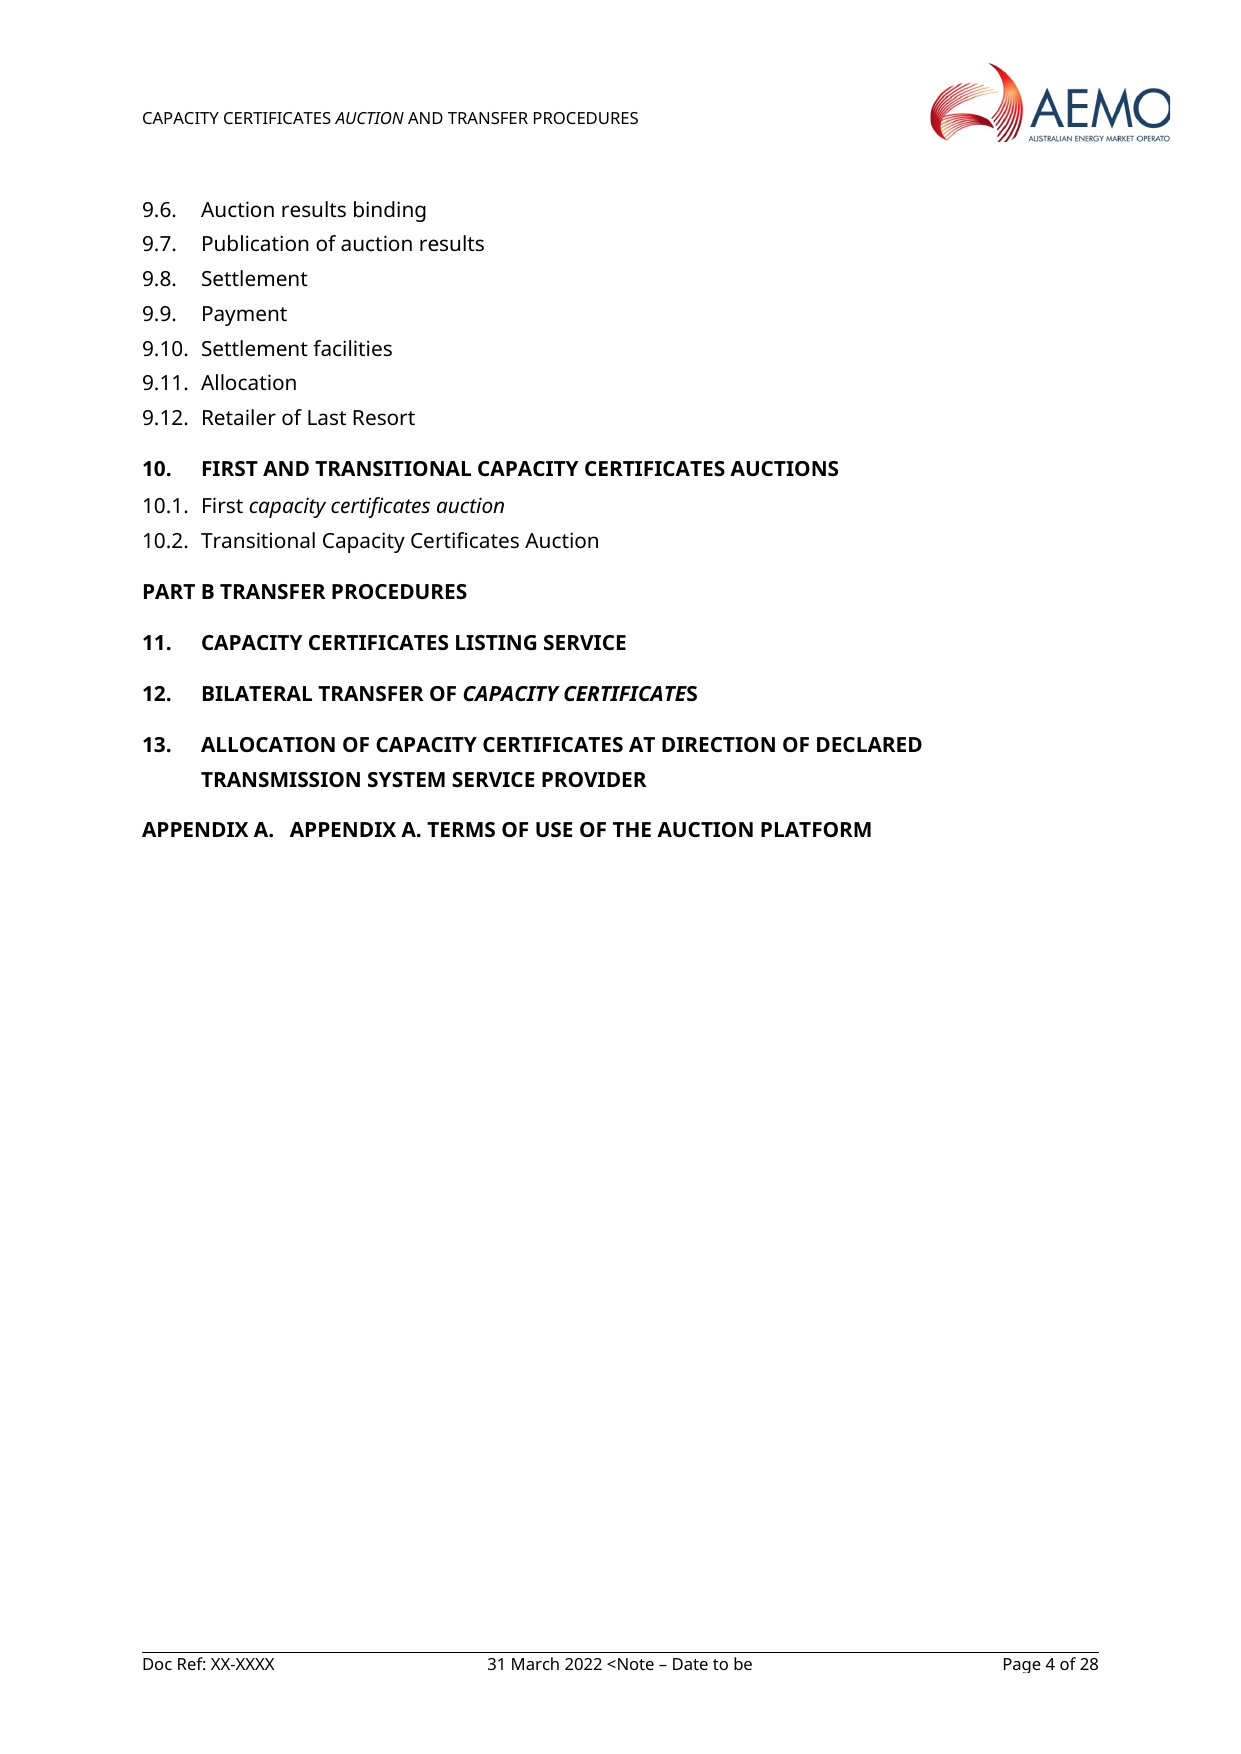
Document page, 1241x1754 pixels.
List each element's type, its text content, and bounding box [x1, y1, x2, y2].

text 13. Allocation of capacity certificates at direction of declared transmission system service provider 24 [142, 731, 1072, 793]
text 9.10. Settlement facilities 19 [142, 334, 1072, 362]
text 9.7. Publication of auction results 18 [142, 229, 1072, 258]
text 9.8. Settlement 19 [142, 264, 1072, 293]
text Appendix A. Appendix A. Terms of Use of the Auction Platform 25 [142, 815, 1072, 844]
text 12. Bilateral transfer of capacity certificates 23 [142, 679, 1072, 708]
text 10.2. Transitional Capacity Certificates Auction 20 [142, 526, 1072, 554]
text 9.6. Auction results binding 18 [142, 195, 1072, 223]
text 11. Capacity certificates listing service 23 [142, 628, 1072, 656]
text 10. First and Transitional capacity certificates Auctions 20 [142, 454, 1072, 483]
text 9.9. Payment 19 [142, 299, 1072, 327]
text 10.1. First capacity certificates auction 20 [142, 491, 1072, 519]
text 9.11. Allocation 19 [142, 368, 1072, 397]
text 9.12. Retailer of Last Resort 20 [142, 403, 1072, 431]
picture [929, 62, 1170, 141]
text Part B transfer procedures 23 [142, 577, 1072, 606]
